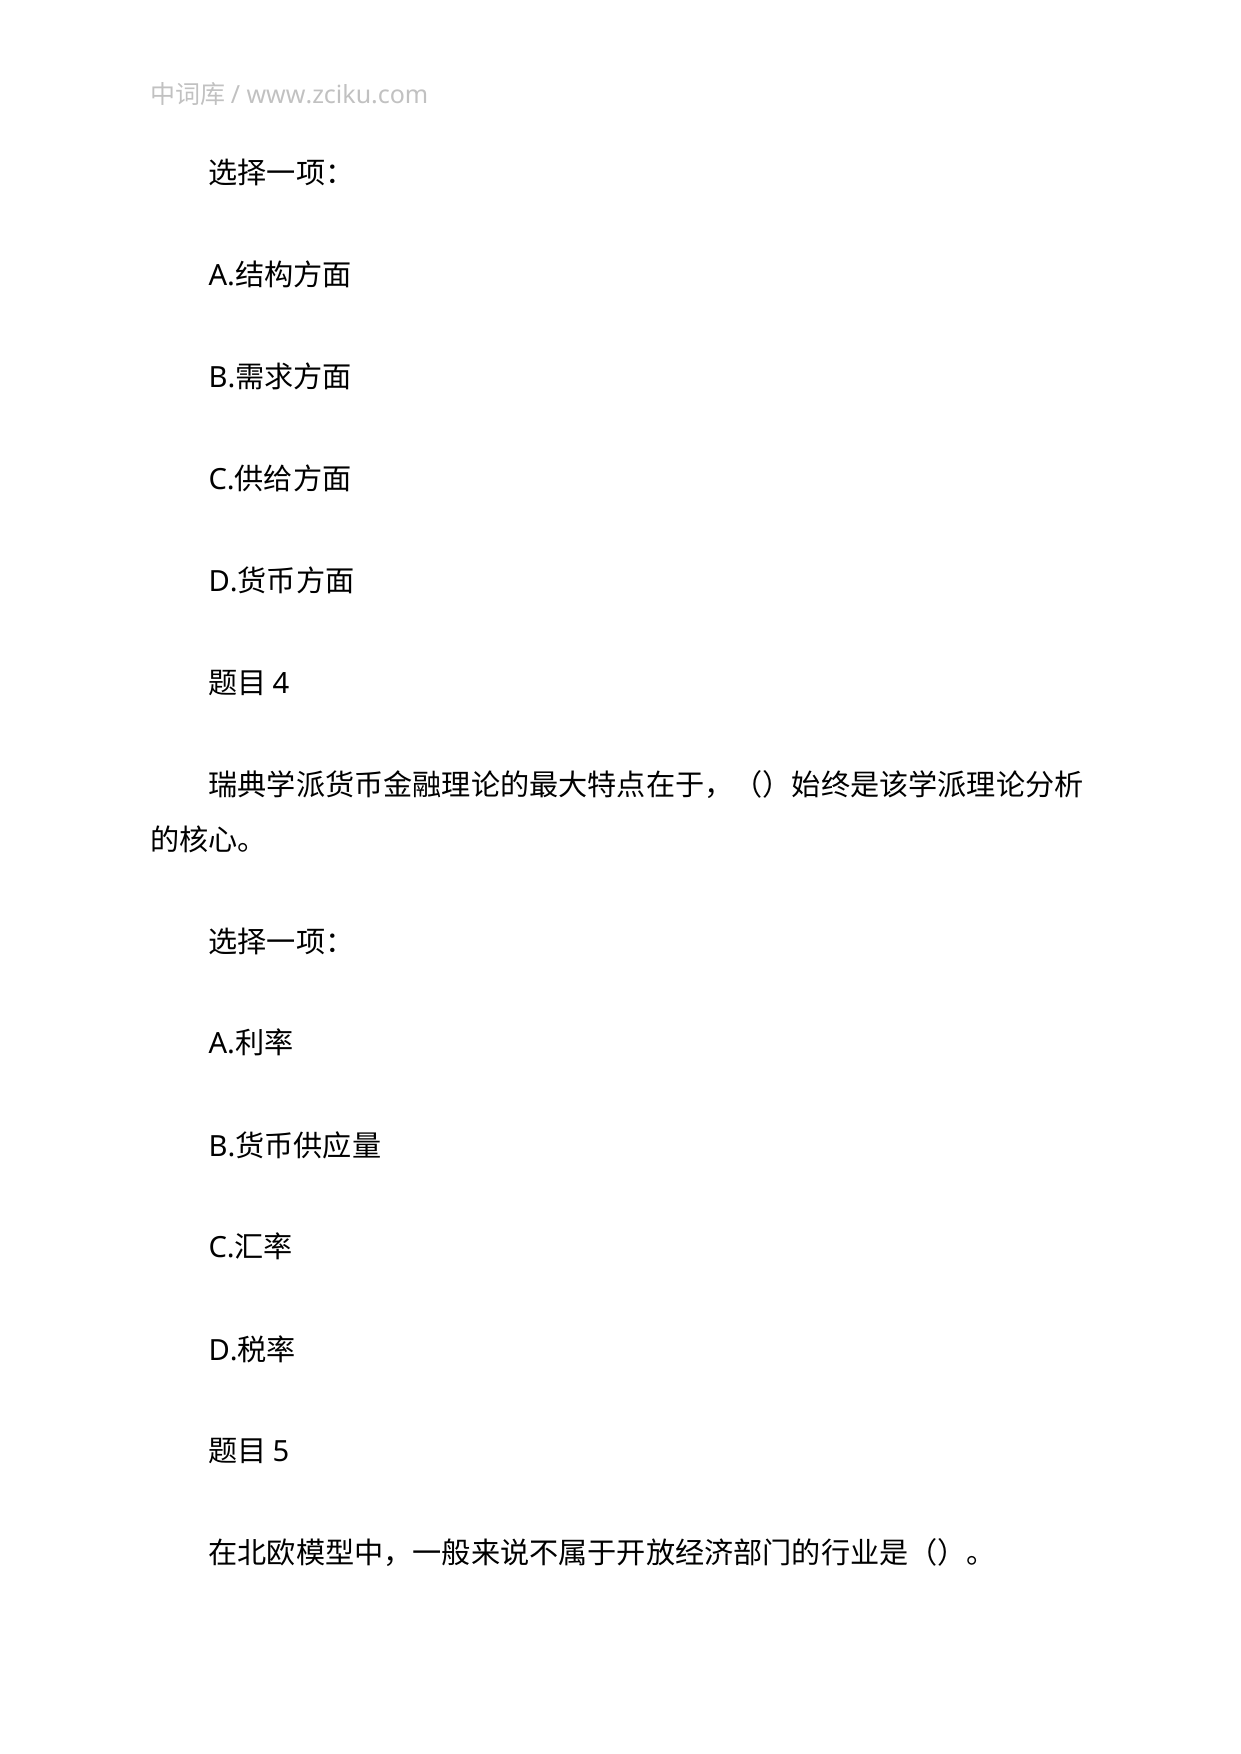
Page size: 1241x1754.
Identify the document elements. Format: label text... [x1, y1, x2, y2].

text C.汇率 [150, 1224, 1090, 1266]
text A.结构方面 [150, 252, 1090, 294]
text 题目5 [150, 1428, 1090, 1470]
text 在北欧模型中，一般来说不属于开放经济部门的行业是（）。 [150, 1530, 1090, 1572]
text 题目4 [150, 660, 1090, 702]
text 瑞典学派货币金融理论的最大特点在于，（）始终是该学派理论分析的核心。 [150, 762, 1090, 859]
text 选择一项： [150, 918, 1090, 961]
text C.供给方面 [150, 456, 1090, 498]
text B.货币供应量 [150, 1122, 1090, 1164]
text A.利率 [150, 1020, 1090, 1062]
text B.需求方面 [150, 354, 1090, 396]
text 选择一项： [150, 150, 1090, 192]
text D.税率 [150, 1326, 1090, 1368]
text D.货币方面 [150, 558, 1090, 600]
